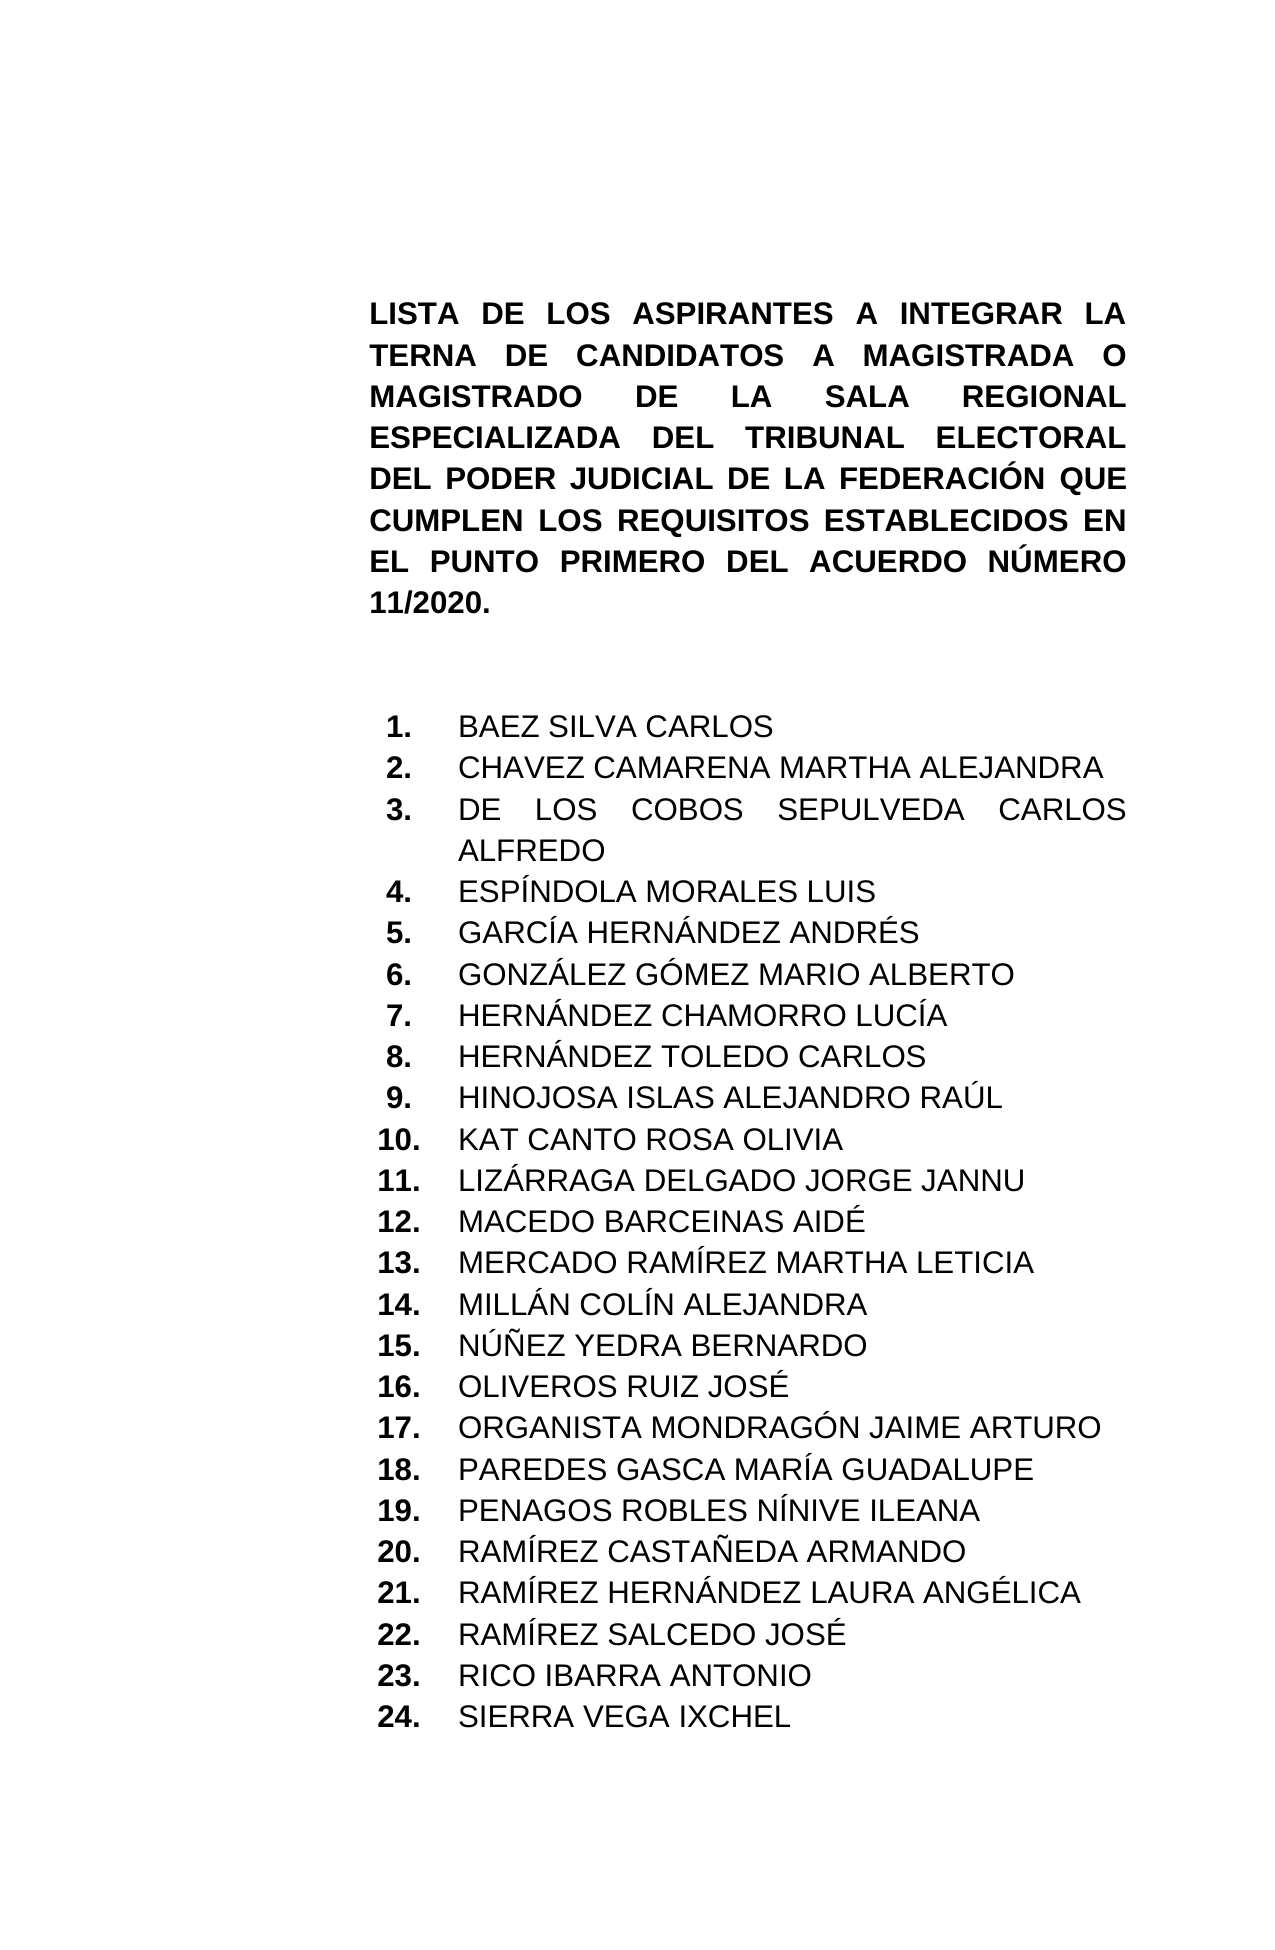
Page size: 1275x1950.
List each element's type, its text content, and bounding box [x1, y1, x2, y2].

list CHAVEZ CAMARENA MARTHA ALEJANDRA [399, 749, 1127, 785]
list SIERRA VEGA IXCHEL [399, 1698, 1127, 1734]
list ESPÍNDOLA MORALES LUIS [399, 873, 1127, 909]
list MACEDO BARCEINAS AIDÉ [399, 1203, 1127, 1239]
list BAEZ SILVA CARLOS [399, 708, 1127, 744]
list NÚÑEZ YEDRA BERNARDO [399, 1327, 1127, 1363]
list GARCÍA HERNÁNDEZ ANDRÉS [399, 914, 1127, 950]
list MERCADO RAMÍREZ MARTHA LETICIA [399, 1244, 1127, 1280]
list RAMÍREZ SALCEDO JOSÉ [399, 1616, 1127, 1652]
list OLIVEROS RUIZ JOSÉ [399, 1368, 1127, 1404]
list PENAGOS ROBLES NÍNIVE ILEANA [399, 1492, 1127, 1528]
text LISTA DE LOS ASPIRANTES A INTEGRAR LA TERNA DE CANDIDATOS A MAGISTRADA O MAGISTRADO DE LA SALA REGIONAL ESPECIALIZADA DEL TRIBUNAL ELECTORAL DEL PODER JUDICIAL DE LA FEDERACIÓN QUE CUMPLEN LOS REQUISITOS ESTABLECIDOS EN EL PUNTO PRIMERO DEL ACUERDO NÚMERO 11/2020. [369, 295, 1127, 620]
list ORGANISTA MONDRAGÓN JAIME ARTURO [399, 1409, 1127, 1445]
list HERNÁNDEZ TOLEDO CARLOS [399, 1038, 1127, 1074]
list RAMÍREZ HERNÁNDEZ LAURA ANGÉLICA [399, 1574, 1127, 1610]
list PAREDES GASCA MARÍA GUADALUPE [399, 1451, 1127, 1487]
list RICO IBARRA ANTONIO [399, 1657, 1127, 1693]
list DE LOS COBOS SEPULVEDA CARLOS ALFREDO [399, 791, 1127, 868]
list RAMÍREZ CASTAÑEDA ARMANDO [399, 1533, 1127, 1569]
list KAT CANTO ROSA OLIVIA [399, 1121, 1127, 1157]
list LIZÁRRAGA DELGADO JORGE JANNU [399, 1162, 1127, 1198]
list GONZÁLEZ GÓMEZ MARIO ALBERTO [399, 956, 1127, 992]
list MILLÁN COLÍN ALEJANDRA [399, 1286, 1127, 1322]
list HINOJOSA ISLAS ALEJANDRO RAÚL [399, 1079, 1127, 1115]
list HERNÁNDEZ CHAMORRO LUCÍA [399, 997, 1127, 1033]
